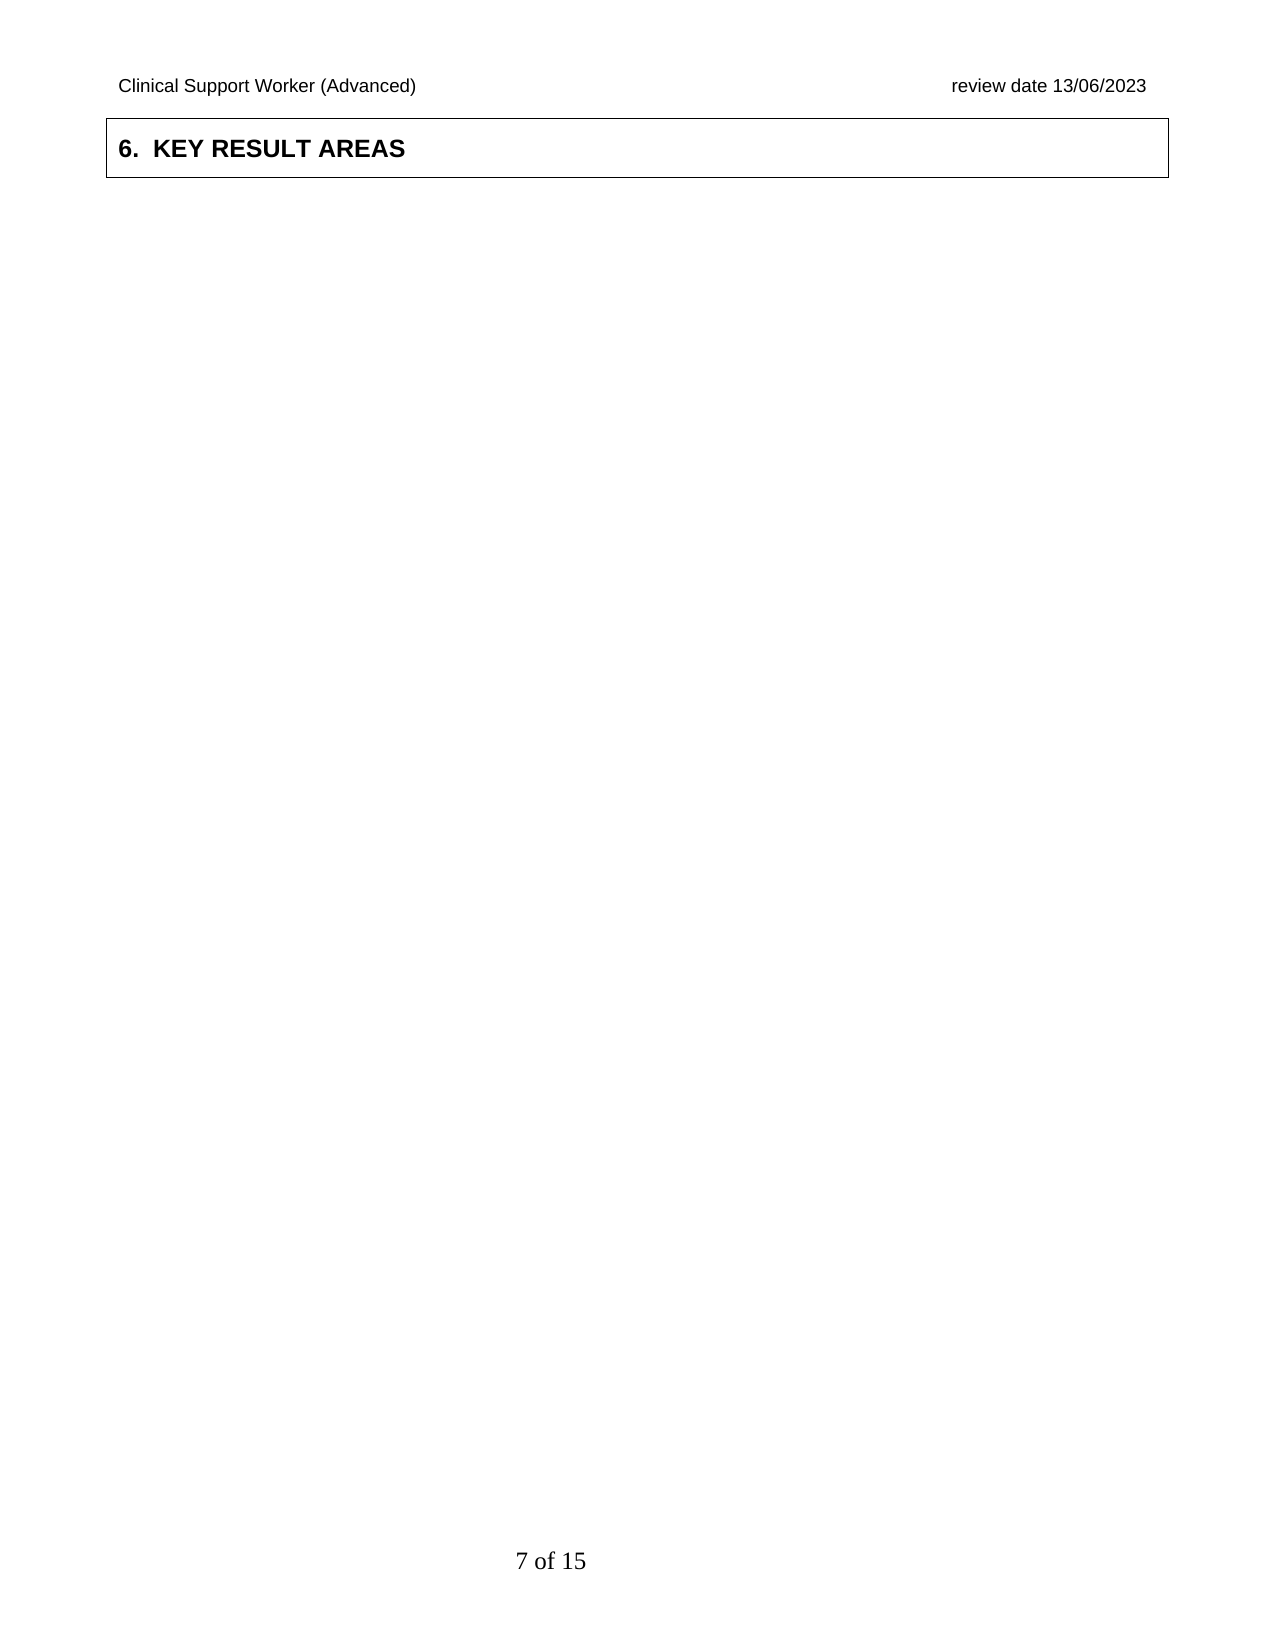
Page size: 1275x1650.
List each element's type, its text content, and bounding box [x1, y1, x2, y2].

table_header 6. KEY RESULT AREAS [107, 119, 1168, 177]
